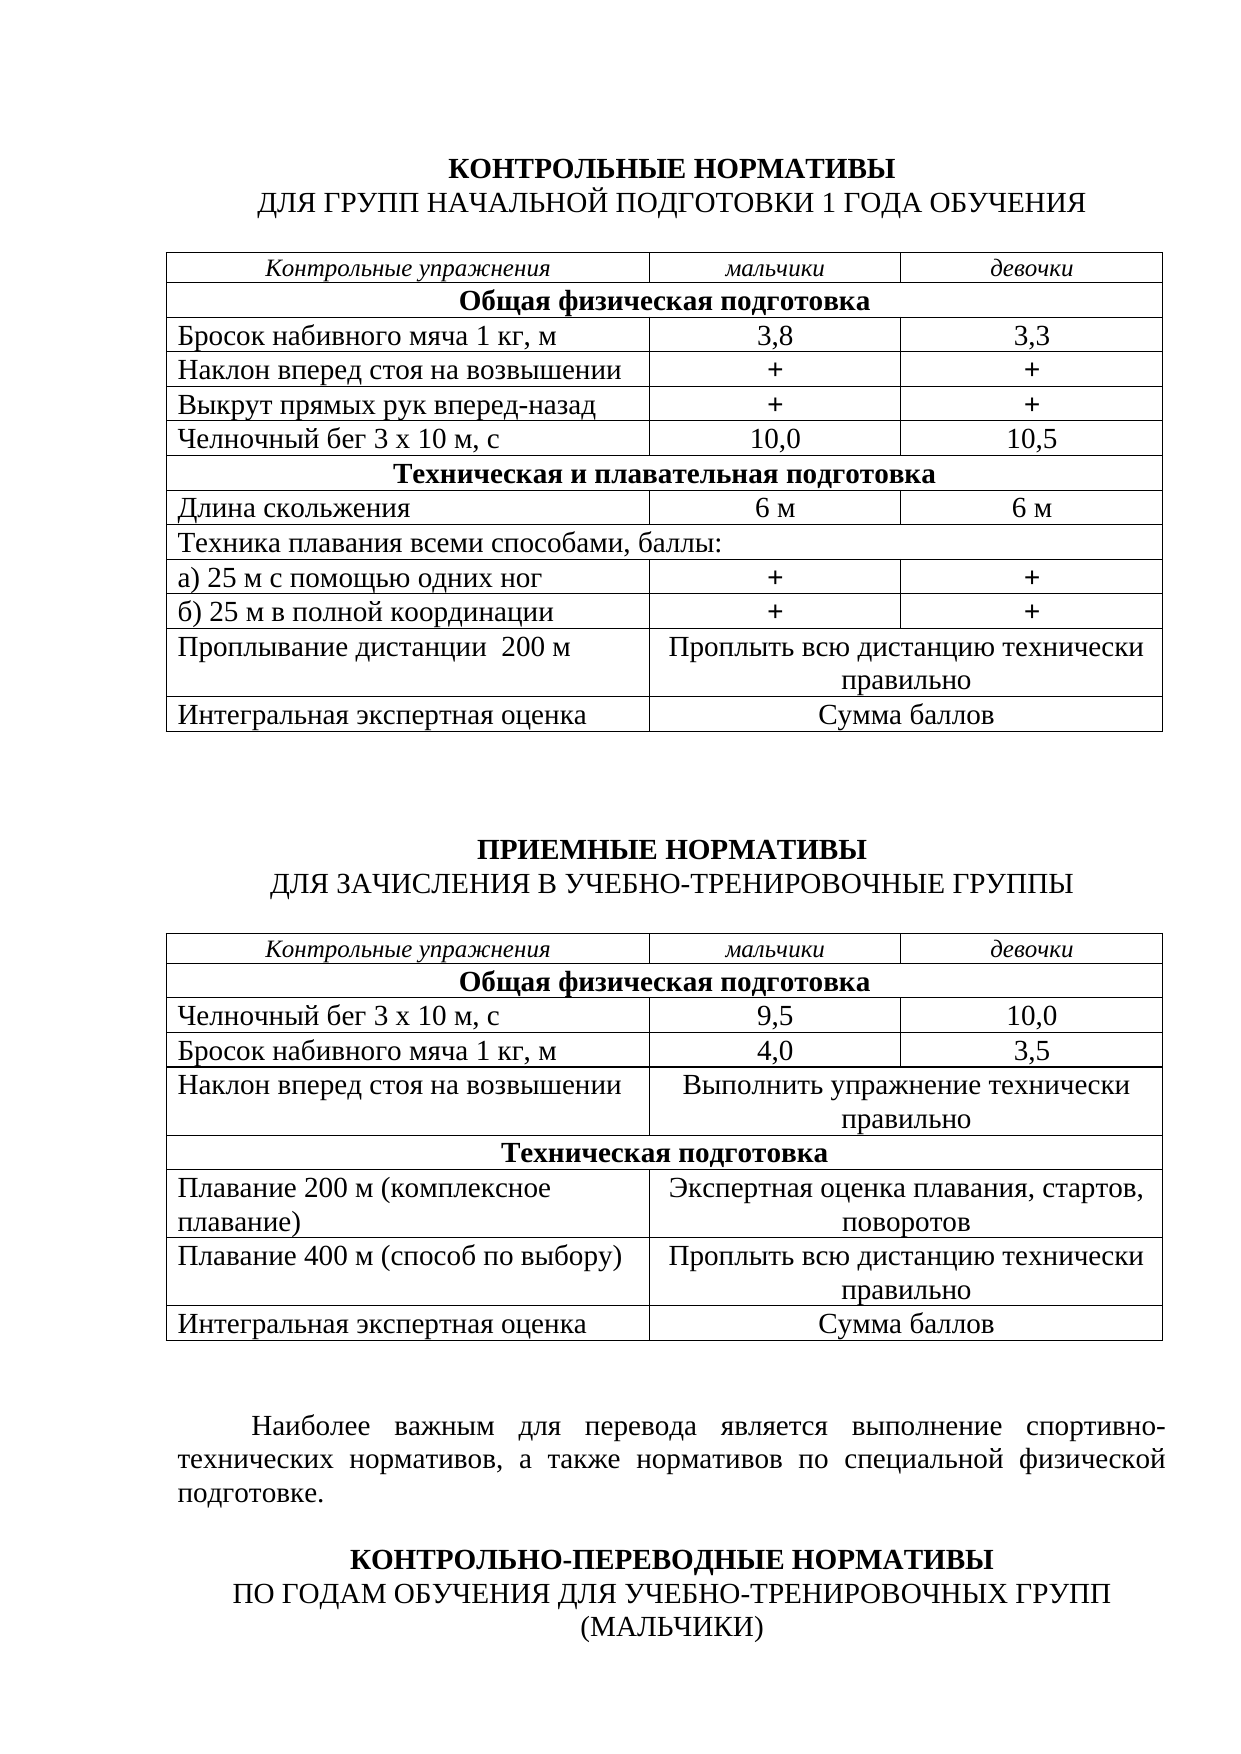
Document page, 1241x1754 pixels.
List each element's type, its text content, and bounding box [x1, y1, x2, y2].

table_cell Наклон вперед стоя на возвышении [167, 352, 649, 386]
table_cell Длина скольжения [167, 491, 649, 524]
table_header Контрольные упражнения [167, 253, 649, 282]
table_cell Наклон вперед стоя на возвышении [167, 1068, 649, 1134]
table_cell б) 25 м в полной координации [167, 594, 649, 628]
table_header девочки [901, 934, 1162, 963]
table_cell + [650, 594, 900, 628]
table_cell Челночный бег 3 х 10 м, с [167, 998, 649, 1032]
table_header мальчики [650, 253, 900, 282]
table_cell Техника плавания всеми способами, баллы: [167, 525, 1162, 559]
table_cell Проплыть всю дистанцию технически правильно [650, 1238, 1162, 1305]
table_cell + [901, 387, 1162, 420]
table_header девочки [901, 253, 1162, 282]
table_cell Челночный бег 3 х 10 м, с [167, 421, 649, 455]
table_cell Техническая подготовка [167, 1136, 1162, 1169]
text ПО ГОДАМ ОБУЧЕНИЯ ДЛЯ УЧЕБНО-ТРЕНИРОВОЧНЫХ ГРУПП (МАЛЬЧИКИ) [177, 1576, 1167, 1643]
table_cell Общая физическая подготовка [167, 283, 1162, 317]
table_cell Техническая и плавательная подготовка [167, 456, 1162, 489]
table_cell + [650, 387, 900, 420]
table_cell + [650, 560, 900, 593]
table_cell 10,0 [650, 421, 900, 455]
table_cell 10,5 [901, 421, 1162, 455]
table_cell Сумма баллов [650, 697, 1162, 731]
table_header мальчики [650, 934, 900, 963]
table_cell 3,8 [650, 318, 900, 351]
table_cell Проплывание дистанции 200 м [167, 629, 649, 696]
table_cell Интегральная экспертная оценка [167, 697, 649, 731]
table_header Контрольные упражнения [167, 934, 649, 963]
table_cell 3,5 [901, 1033, 1162, 1066]
table_cell + [650, 352, 900, 386]
table_cell Общая физическая подготовка [167, 964, 1162, 997]
text ДЛЯ ЗАЧИСЛЕНИЯ В УЧЕБНО-ТРЕНИРОВОЧНЫЕ ГРУППЫ [177, 866, 1167, 899]
table_cell Выполнить упражнение технически правильно [650, 1068, 1162, 1134]
table_cell 6 м [901, 491, 1162, 524]
table_cell + [901, 560, 1162, 593]
table_cell 6 м [650, 491, 900, 524]
text ДЛЯ ГРУПП НАЧАЛЬНОЙ ПОДГОТОВКИ 1 ГОДА ОБУЧЕНИЯ [177, 185, 1167, 219]
table_cell Бросок набивного мяча 1 кг, м [167, 318, 649, 351]
table_cell 4,0 [650, 1033, 900, 1066]
table_cell Экспертная оценка плавания, стартов, поворотов [650, 1170, 1162, 1237]
table_cell Бросок набивного мяча 1 кг, м [167, 1033, 649, 1066]
table_cell 3,3 [901, 318, 1162, 351]
table_cell 10,0 [901, 998, 1162, 1032]
text Наиболее важным для перевода является выполнение спортивно-технических нормативов, а также нормативов по специальной физической подготовке. [177, 1408, 1167, 1509]
text КОНТРОЛЬНО-ПЕРЕВОДНЫЕ НОРМАТИВЫ [177, 1542, 1167, 1576]
table_cell Выкрут прямых рук вперед-назад [167, 387, 649, 420]
table_cell а) 25 м с помощью одних ног [167, 560, 649, 593]
table_cell Интегральная экспертная оценка [167, 1306, 649, 1340]
table_cell Плавание 400 м (способ по выбору) [167, 1238, 649, 1305]
table_cell + [901, 352, 1162, 386]
table_cell + [901, 594, 1162, 628]
table_cell Проплыть всю дистанцию технически правильно [650, 629, 1162, 696]
table_cell Сумма баллов [650, 1306, 1162, 1340]
table_cell 9,5 [650, 998, 900, 1032]
text КОНТРОЛЬНЫЕ НОРМАТИВЫ [177, 152, 1167, 185]
table_cell Плавание 200 м (комплексное плавание) [167, 1170, 649, 1237]
text ПРИЕМНЫЕ НОРМАТИВЫ [177, 832, 1167, 866]
